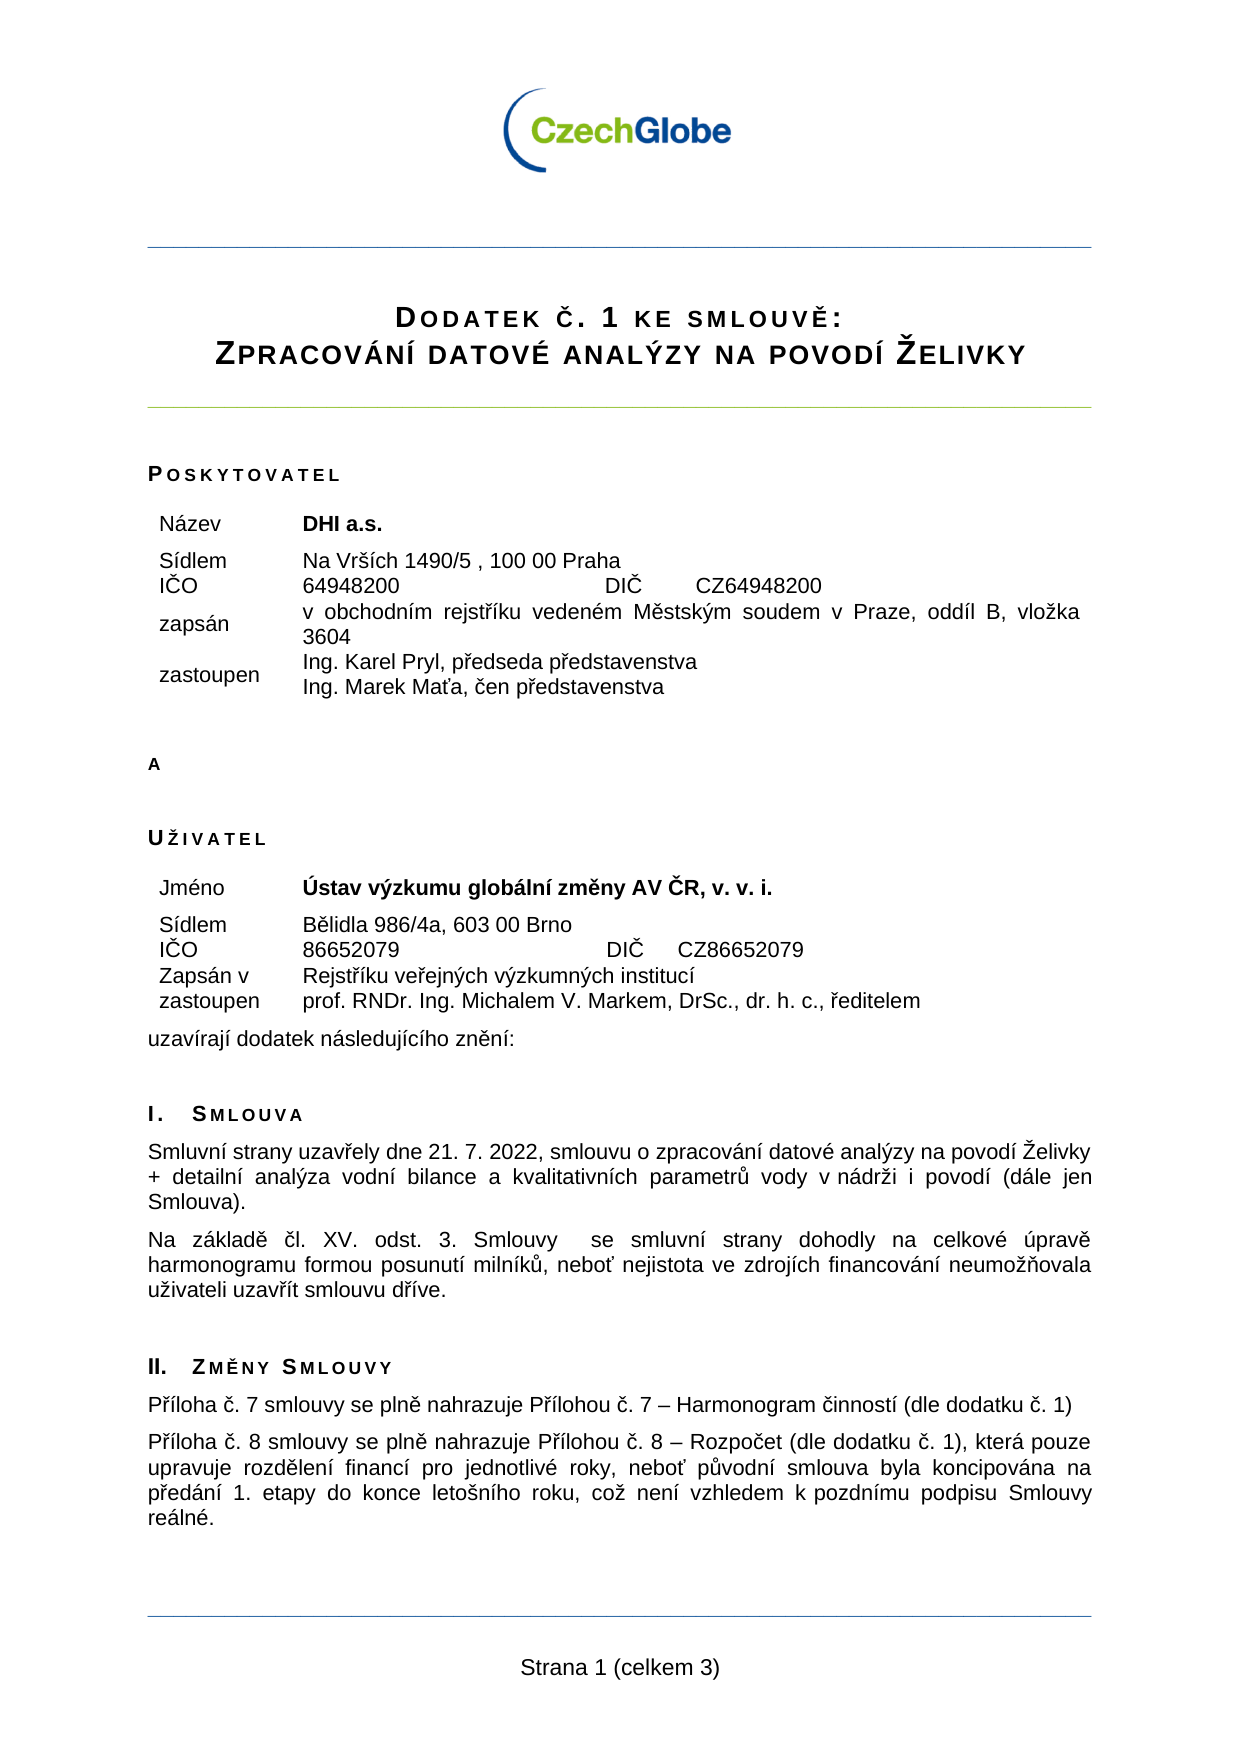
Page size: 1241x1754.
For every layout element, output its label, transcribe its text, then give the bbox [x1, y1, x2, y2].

table_header Název [148, 498, 291, 548]
table_cell Rejstříku veřejných výzkumných institucí [291, 963, 1093, 988]
table_cell IČO [148, 573, 291, 598]
table_cell Ing. Karel Pryl, předseda představenstva Ing. Marek Maťa, čen představenstva [291, 649, 1093, 699]
text a [148, 749, 1093, 775]
text Uživatel [148, 825, 1093, 850]
table_header Jméno [148, 862, 291, 912]
table_cell prof. RNDr. Ing. Michalem V. Markem, DrSc., dr. h. c., ředitelem [291, 988, 1093, 1013]
list Příloha č. 7 smlouvy se plně nahrazuje Přílohou č. 7 – Harmonogram činností (dle dodatku č. 1) [148, 1391, 1093, 1417]
table_cell Sídlem [148, 912, 291, 937]
table_cell Na Vrších 1490/5 , 100 00 Praha [291, 548, 1093, 573]
table_cell Bělidla 986/4a, 603 00 Brno [291, 912, 1093, 937]
table_cell CZ86652079 [666, 938, 1093, 963]
text __________________________________________________________________________ [148, 384, 1093, 411]
list Změny Smlouvy [148, 1353, 1093, 1379]
list Příloha č. 8 smlouvy se plně nahrazuje Přílohou č. 8 – Rozpočet (dle dodatku č. 1), která pouze upravuje rozdělení financí pro jednotlivé roky, neboť původní smlouva byla koncipována na předání 1. etapy do konce letošního roku, což není vzhledem k pozdnímu podpisu Smlouvy reálné. [148, 1429, 1093, 1530]
text Smluvní strany uzavřely dne 21. 7. 2022, smlouvu o zpracování datové analýzy na povodí Želivky + detailní analýza vodní bilance a kvalitativních parametrů vody v nádrži i povodí (dále jen Smlouva). [148, 1139, 1093, 1214]
text Na základě čl. XV. odst. 3. Smlouvy se smluvní strany dohodly na celkové úpravě harmonogramu formou posunutí milníků, neboť nejistota ve zdrojích financování neumožňovala uživateli uzavřít smlouvu dříve. [148, 1227, 1093, 1302]
table_cell 64948200 [291, 573, 593, 598]
picture [502, 86, 739, 173]
list Smlouva [148, 1101, 1093, 1126]
table_cell Zapsán v [148, 963, 291, 988]
table_cell 86652079 [291, 938, 595, 963]
table_cell zastoupen [148, 649, 291, 699]
table_cell IČO [148, 938, 291, 963]
text uzavírají dodatek následujícího znění: [148, 1026, 1093, 1051]
table_cell CZ64948200 [654, 573, 1093, 598]
table_cell Sídlem [148, 548, 291, 573]
table_header Ústav výzkumu globální změny AV ČR, v. v. i. [291, 862, 1093, 912]
text Poskytovatel [148, 461, 1093, 486]
table_cell DIČ [593, 573, 653, 598]
text Dodatek č. 1 ke smlouvě: Zpracování datové analýzy na povodí Želivky [148, 300, 1093, 372]
table_cell v obchodním rejstříku vedeném Městským soudem v Praze, oddíl B, vložka 3604 [291, 599, 1093, 649]
table_cell DIČ [595, 938, 666, 963]
table_cell zapsán [148, 599, 291, 649]
table_cell zastoupen [148, 988, 291, 1013]
table_header DHI a.s. [291, 498, 1093, 548]
